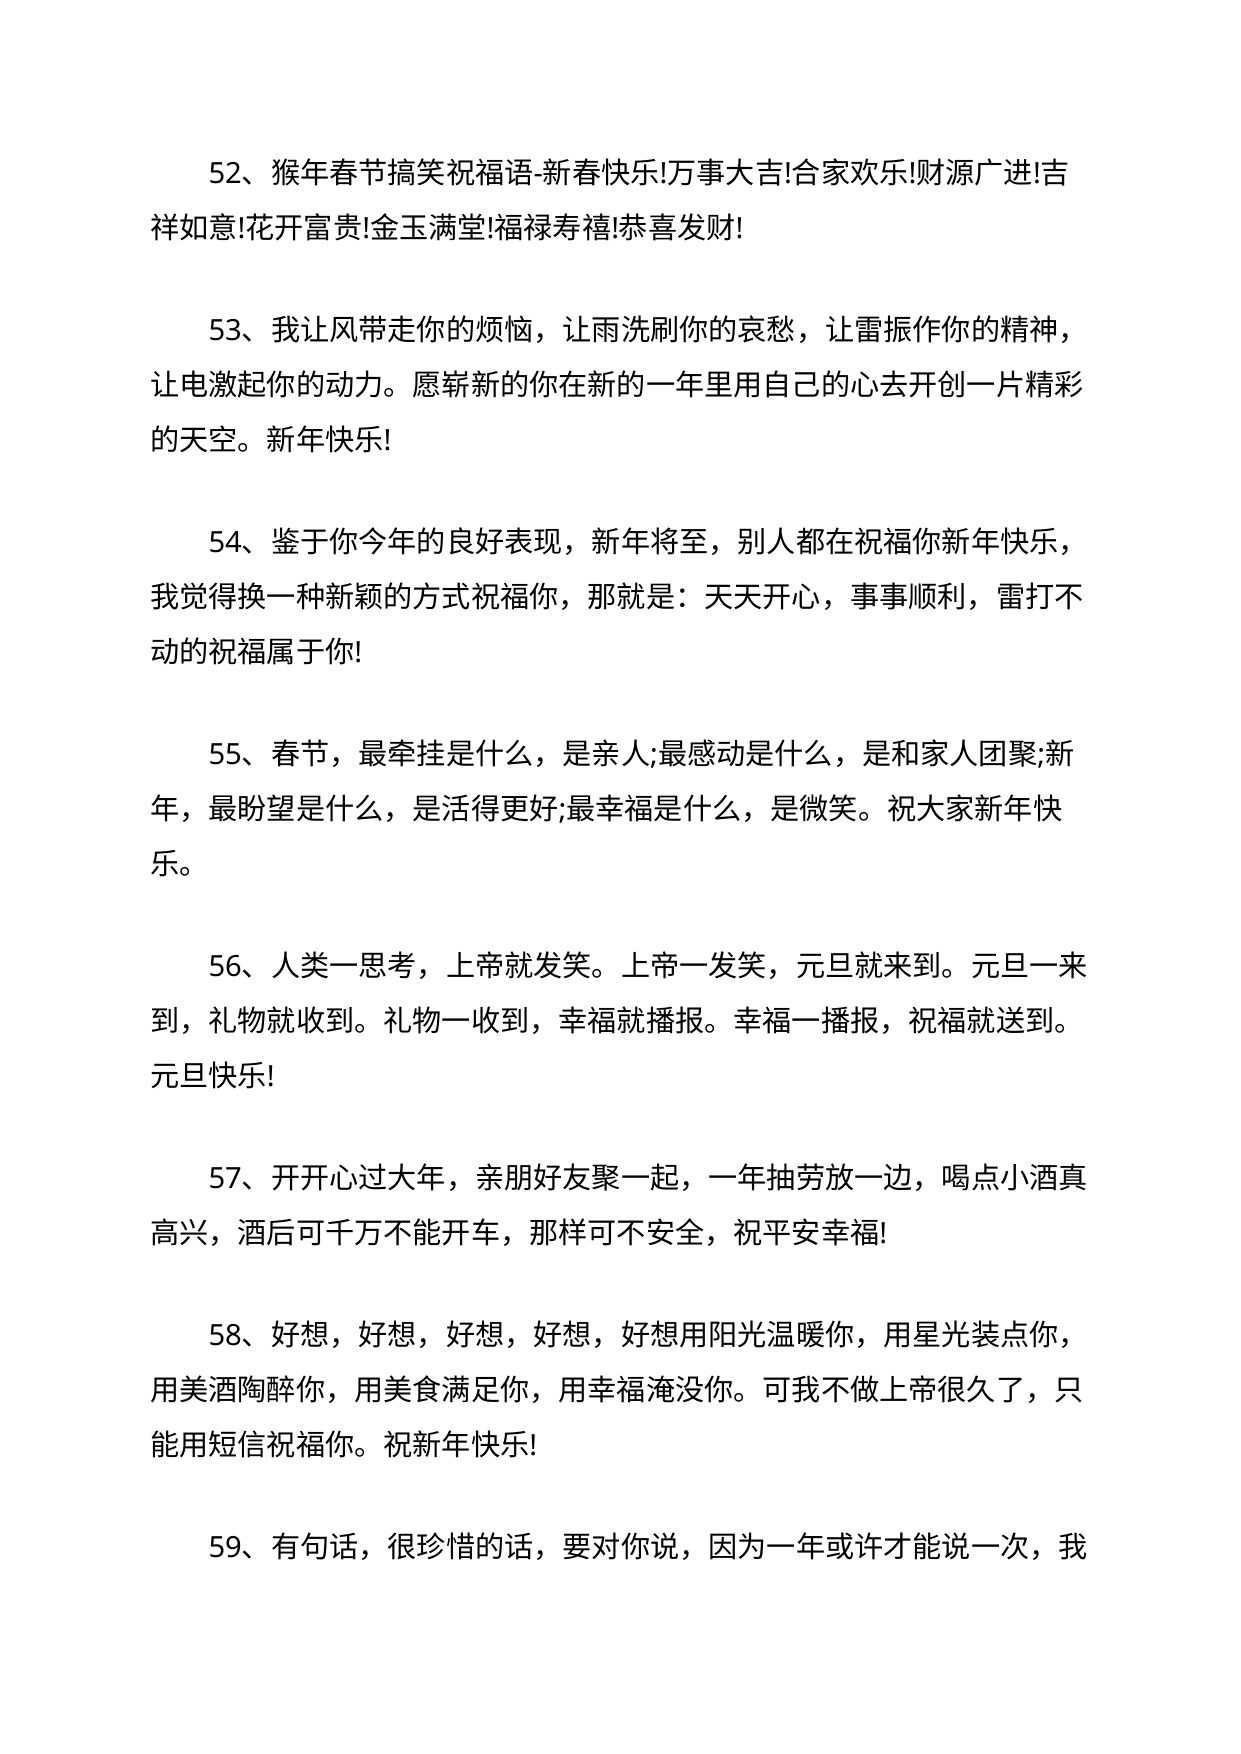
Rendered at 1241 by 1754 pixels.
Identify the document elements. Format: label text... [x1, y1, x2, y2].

text 53、我让风带走你的烦恼，让雨洗刷你的哀愁，让雷振作你的精神，让电激起你的动力。愿崭新的你在新的一年里用自己的心去开创一片精彩的天空。新年快乐! [150, 307, 1090, 459]
text 55、春节，最牵挂是什么，是亲人;最感动是什么，是和家人团聚;新年，最盼望是什么，是活得更好;最幸福是什么，是微笑。祝大家新年快乐。 [150, 731, 1090, 883]
text 57、开开心过大年，亲朋好友聚一起，一年抽劳放一边，喝点小酒真高兴，酒后可千万不能开车，那样可不安全，祝平安幸福! [150, 1154, 1090, 1252]
text 52、猴年春节搞笑祝福语-新春快乐!万事大吉!合家欢乐!财源广进!吉祥如意!花开富贵!金玉满堂!福禄寿禧!恭喜发财! [150, 150, 1090, 247]
text 58、好想，好想，好想，好想，好想用阳光温暖你，用星光装点你，用美酒陶醉你，用美食满足你，用幸福淹没你。可我不做上帝很久了，只能用短信祝福你。祝新年快乐! [150, 1311, 1090, 1464]
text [150, 1523, 1090, 1566]
text 56、人类一思考，上帝就发笑。上帝一发笑，元旦就来到。元旦一来到，礼物就收到。礼物一收到，幸福就播报。幸福一播报，祝福就送到。元旦快乐! [150, 942, 1090, 1095]
text 54、鉴于你今年的良好表现，新年将至，别人都在祝福你新年快乐，我觉得换一种新颖的方式祝福你，那就是：天天开心，事事顺利，雷打不动的祝福属于你! [150, 519, 1090, 671]
